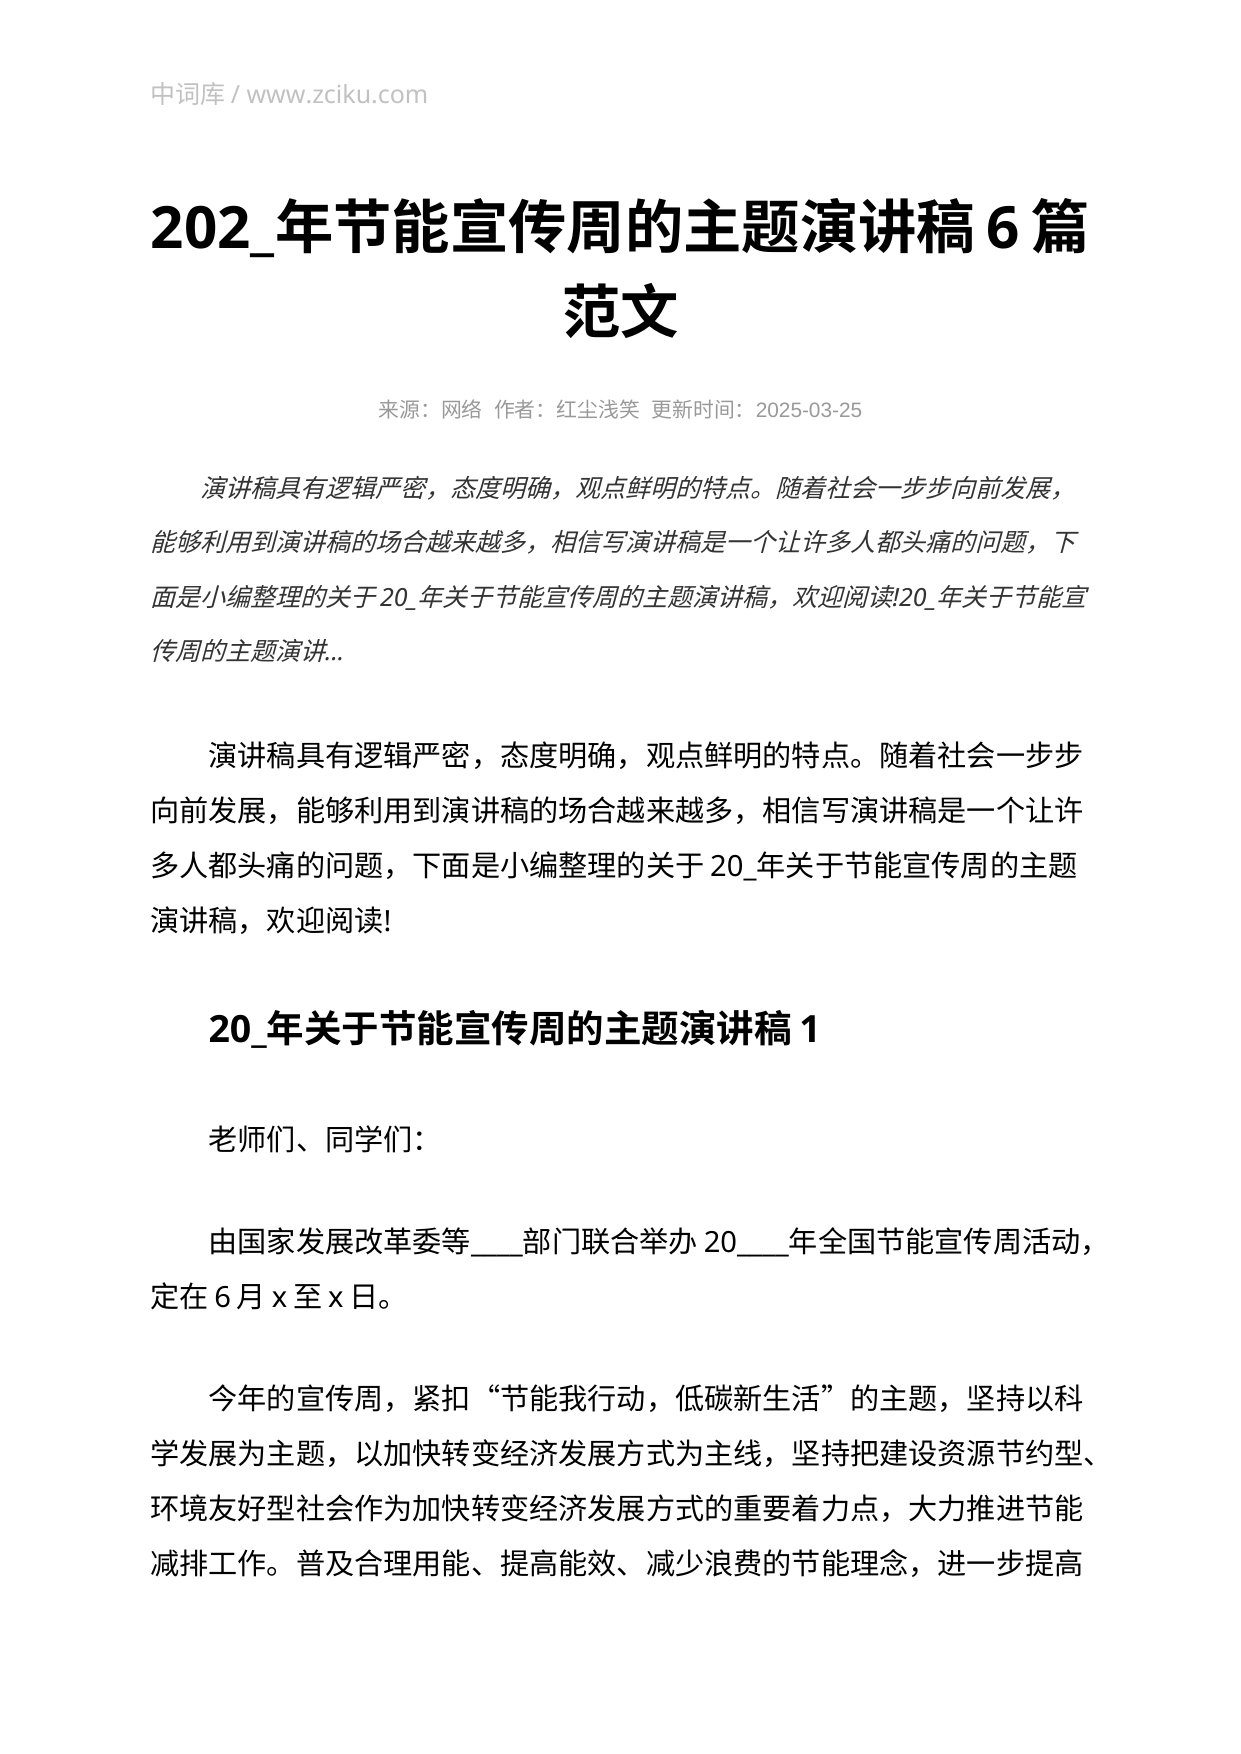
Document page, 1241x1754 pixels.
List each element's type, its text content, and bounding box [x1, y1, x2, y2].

text 演讲稿具有逻辑严密，态度明确，观点鲜明的特点。随着社会一步步向前发展，能够利用到演讲稿的场合越来越多，相信写演讲稿是一个让许多人都头痛的问题，下面是小编整理的关于20_年关于节能宣传周的主题演讲稿，欢迎阅读! [150, 733, 1090, 940]
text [150, 1376, 1090, 1583]
text 20_年关于节能宣传周的主题演讲稿1 [150, 999, 1090, 1054]
subtitle 202_年节能宣传周的主题演讲稿6篇范文 [150, 181, 1090, 351]
text 演讲稿具有逻辑严密，态度明确，观点鲜明的特点。随着社会一步步向前发展，能够利用到演讲稿的场合越来越多，相信写演讲稿是一个让许多人都头痛的问题，下面是小编整理的关于20_年关于节能宣传周的主题演讲稿，欢迎阅读!20_年关于节能宣传周的主题演讲... [150, 468, 1090, 668]
text 老师们、同学们： [150, 1117, 1090, 1159]
text 来源：网络 作者：红尘浅笑 更新时间：2025-03-25 [150, 397, 1090, 421]
text 由国家发展改革委等____部门联合举办20____年全国节能宣传周活动，定在6月x至x日。 [150, 1219, 1090, 1316]
